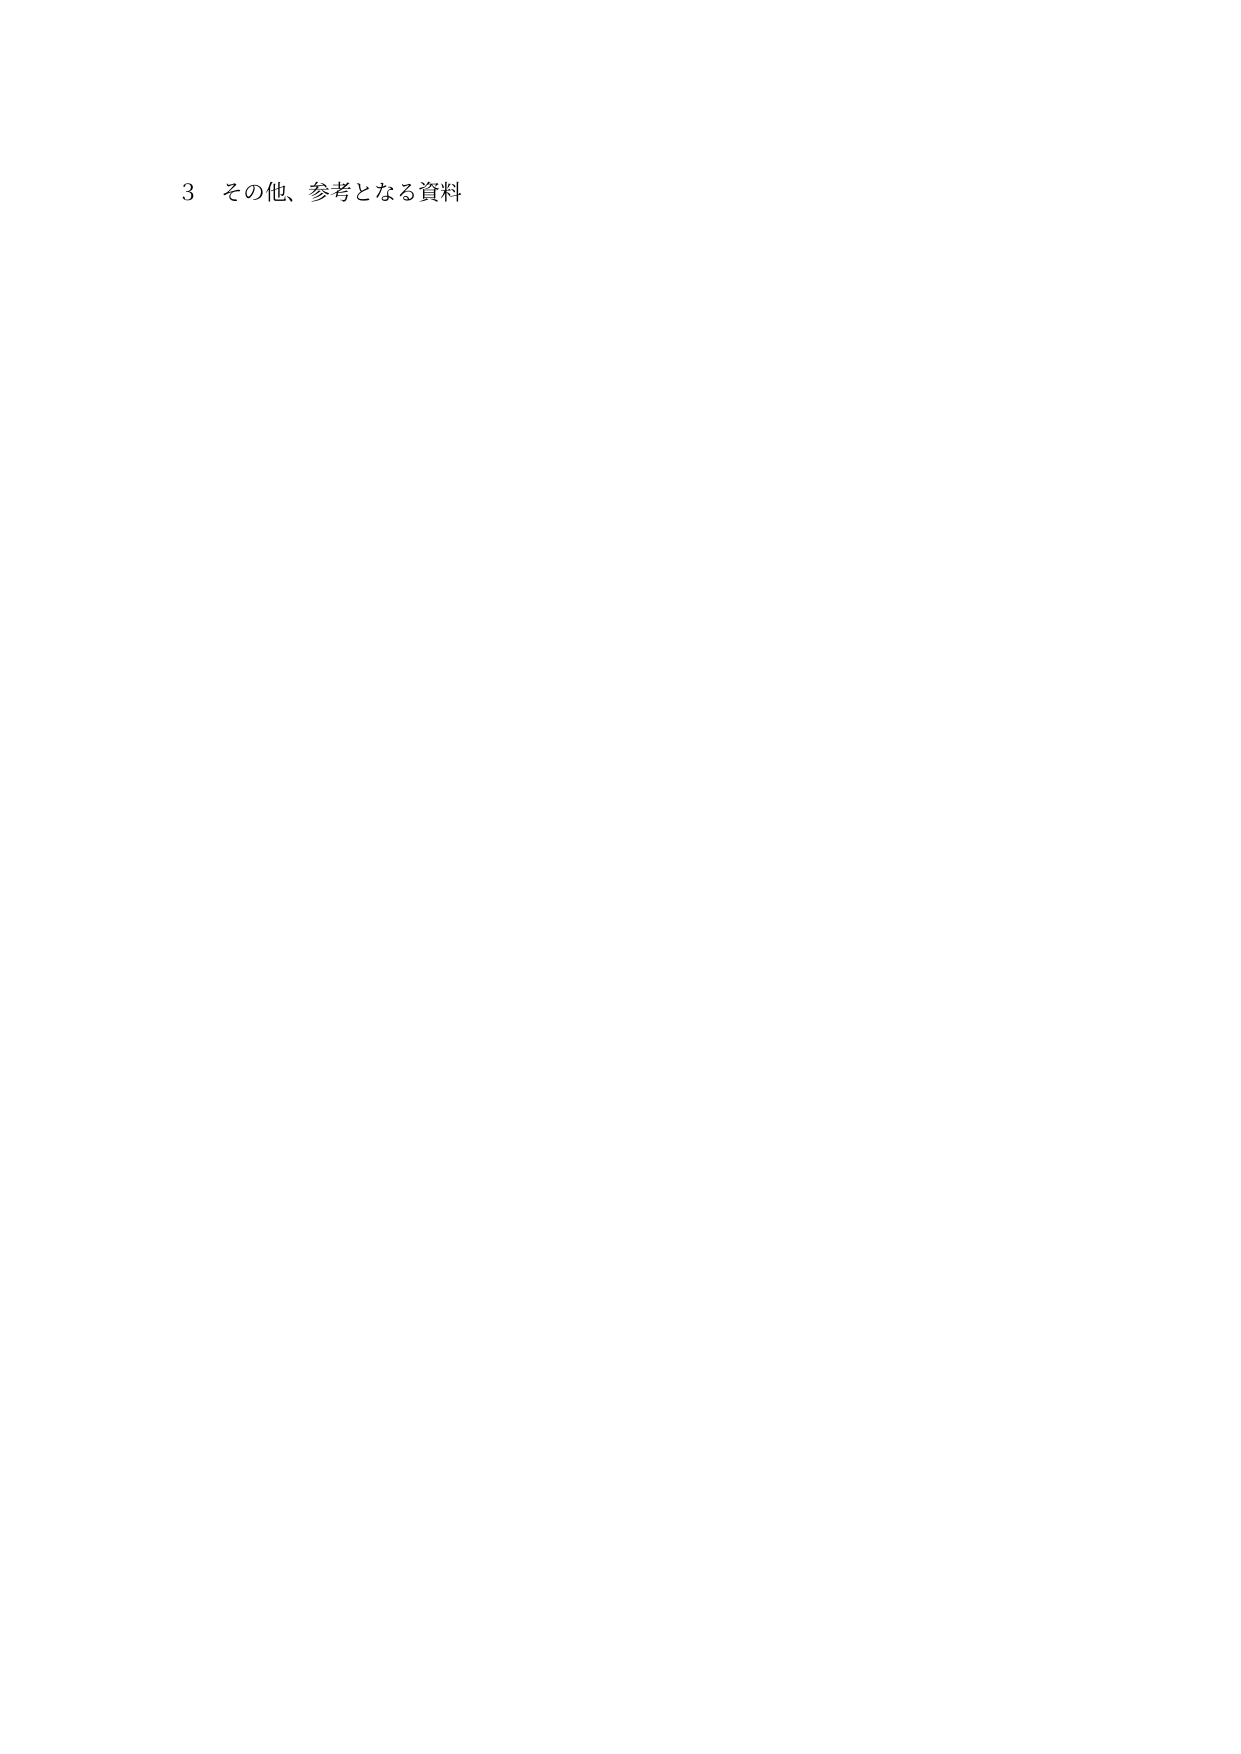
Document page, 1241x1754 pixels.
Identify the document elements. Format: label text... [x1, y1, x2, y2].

text ３ その他、参考となる資料 [177, 175, 1063, 207]
